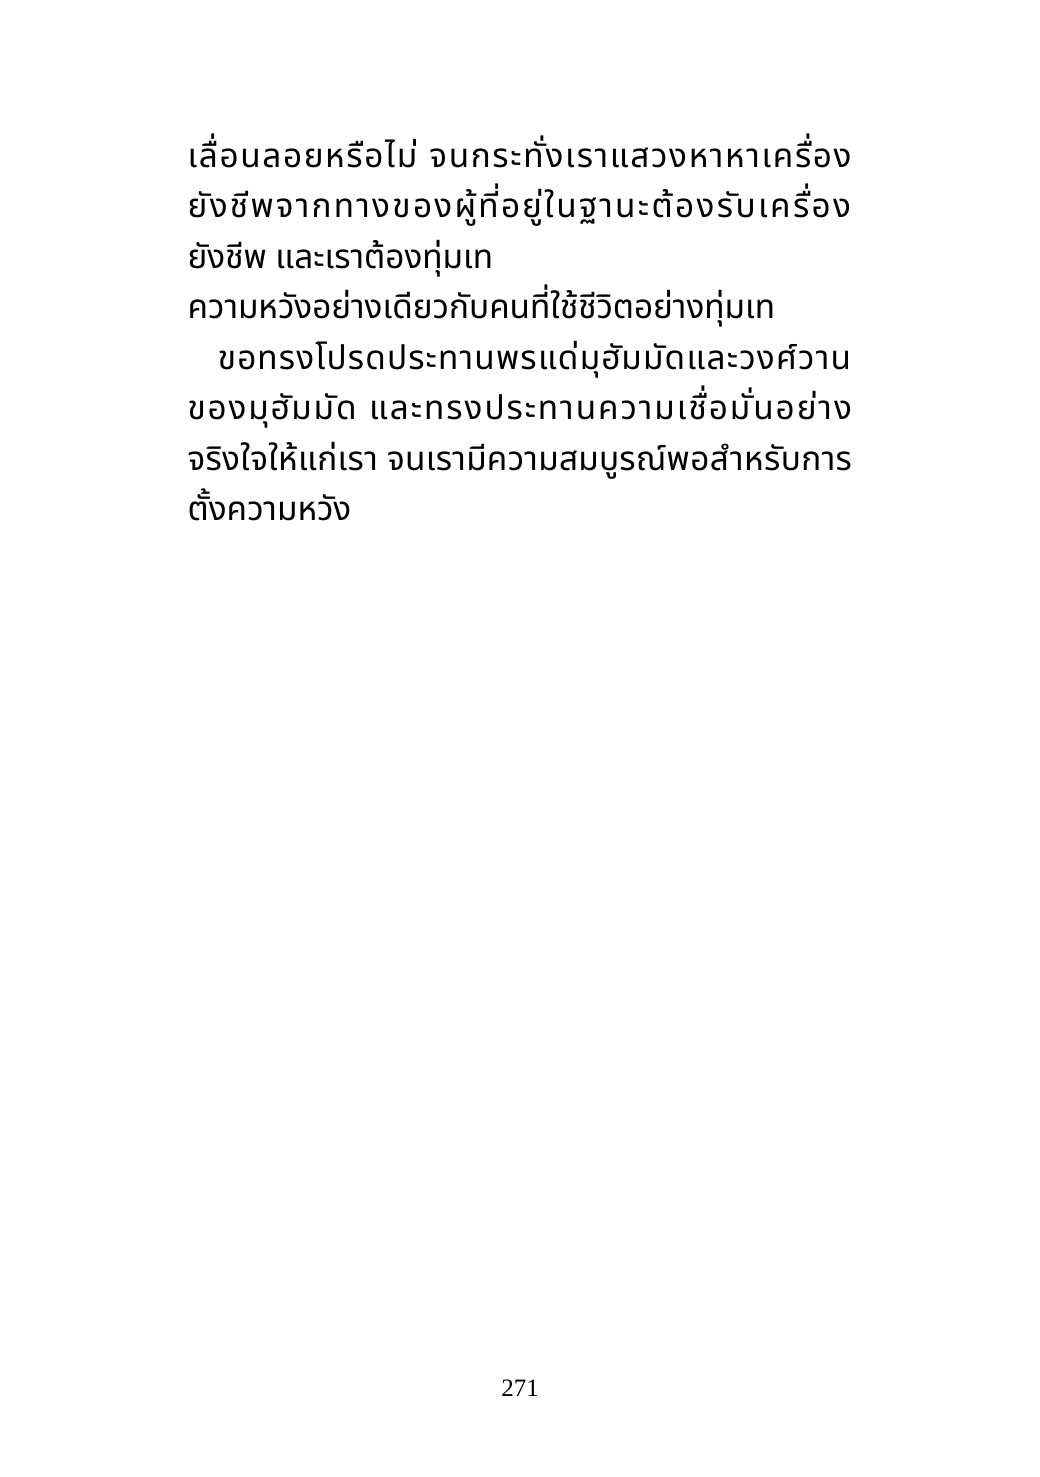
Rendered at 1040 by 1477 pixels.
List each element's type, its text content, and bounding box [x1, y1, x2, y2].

text ขอทรงโปรดประทานพรแด่มุฮัมมัดและวงศ์วานของมุฮัมมัด และทรงประทานความเชื่อมั่นอย่างจริงใจให้แก่เรา จนเรามีความสมบูรณ์พอสำหรับการตั้งความหวัง [187, 334, 852, 535]
text ความหวังอย่างเดียวกับคนที่ใช้ชีวิตอย่างทุ่มเท [187, 283, 852, 334]
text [187, 132, 852, 283]
